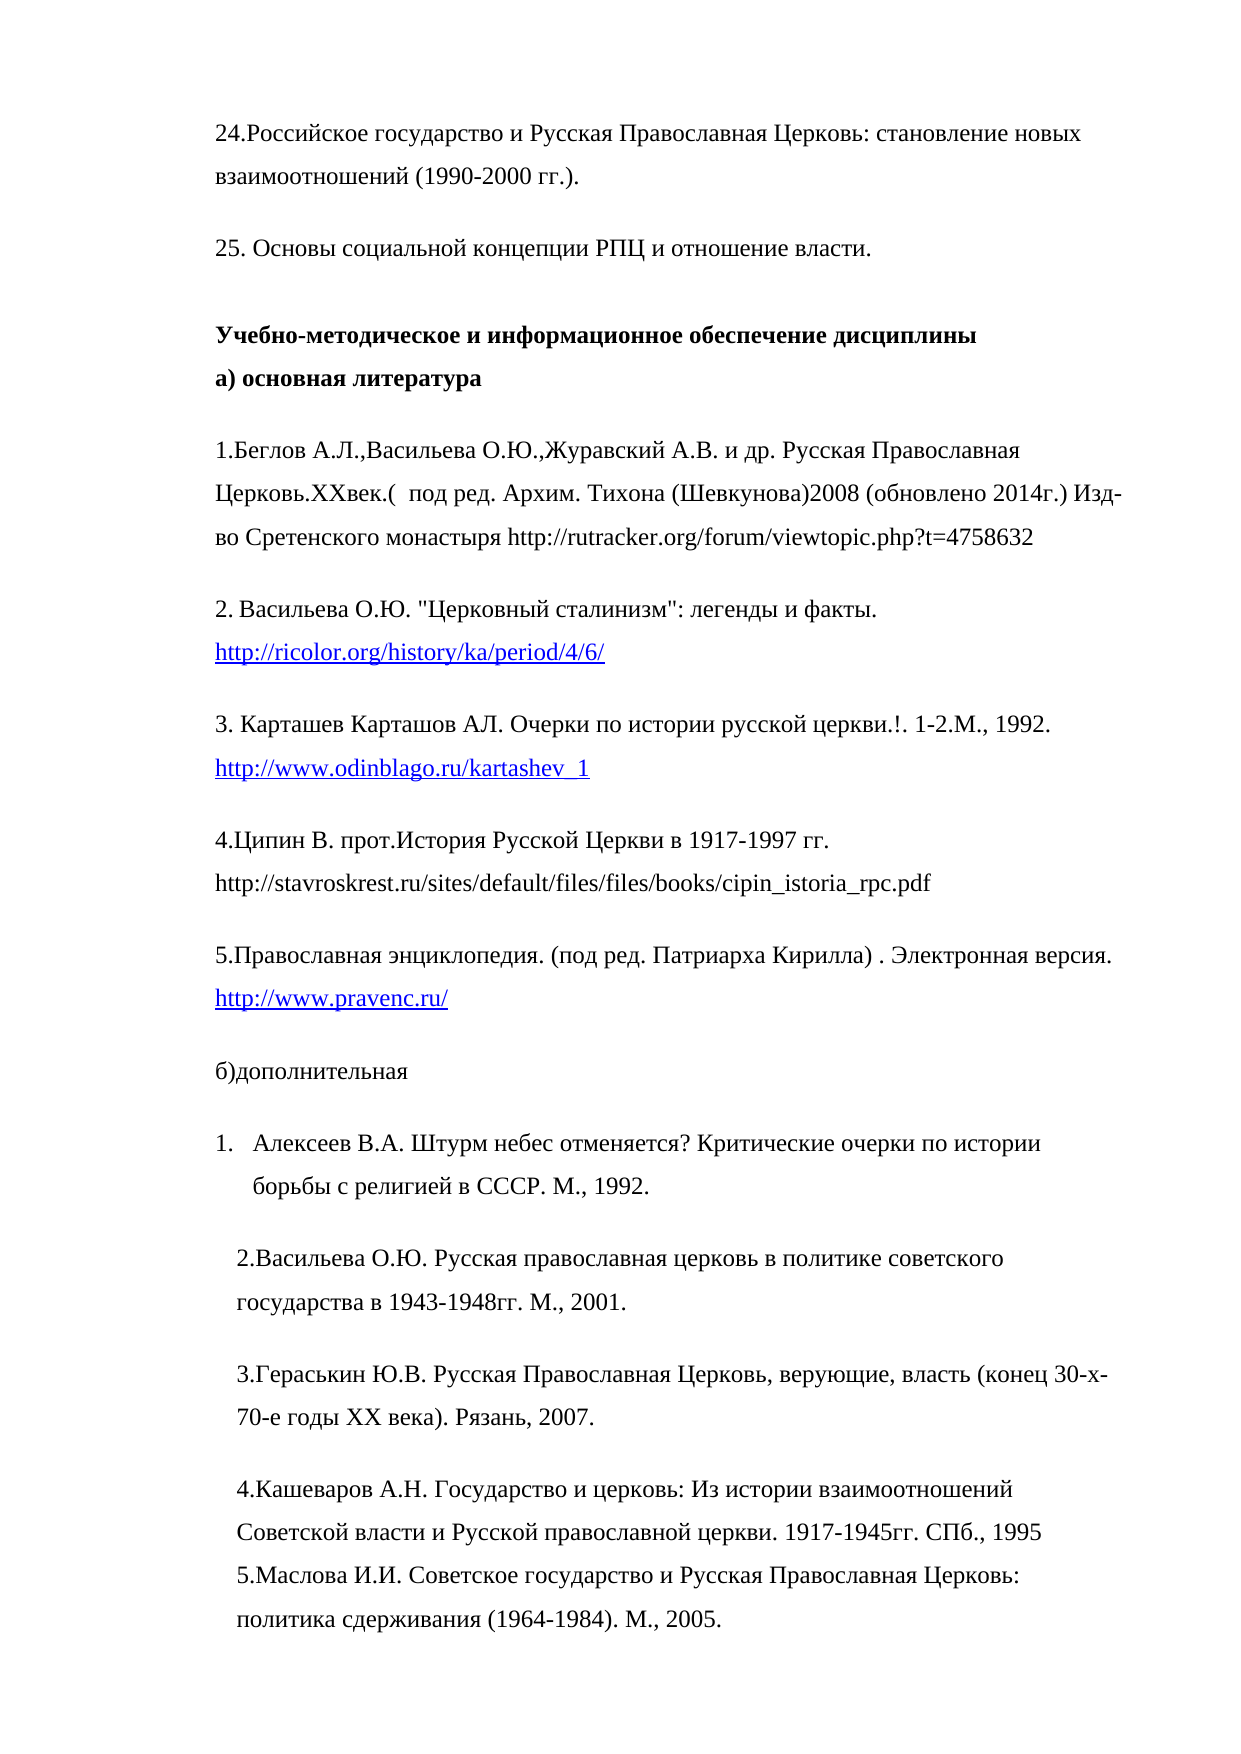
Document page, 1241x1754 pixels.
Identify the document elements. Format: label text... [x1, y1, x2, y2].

text 24.Российское государство и Русская Православная Церковь: становление новых взаимоотношений (1990-2000 гг.). [215, 118, 1122, 190]
list Алексеев В.А. Штурм небес отменяется? Критические очерки по истории борьбы с религией в СССР. М., 1992. [215, 1128, 1122, 1200]
text 4.Кашеваров А.Н. Государство и церковь: Из истории взаимоотношений Советской власти и Русской православной церкви. 1917-1945гг. СПб., 1995 5.Маслова И.И. Советское государство и Русская Православная Церковь: политика сдерживания (1964-1984). М., 2005. [236, 1474, 1122, 1632]
text 2. Васильева О.Ю. "Церковный сталинизм": легенды и факты. http://ricolor.org/history/ka/period/4/6/ [215, 594, 1122, 666]
text Учебно-методическое и информационное обеспечение дисциплины [215, 320, 1122, 348]
text 1.Беглов А.Л.,Васильева О.Ю.,Журавский А.В. и др. Русская Православная Церковь.ХХвек.( под ред. Архим. Тихона (Шевкунова)2008 (обновлено 2014г.) Изд-во Сретенского монастыря http://rutracker.org/forum/viewtopic.php?t=4758632 [215, 435, 1122, 551]
text 4.Ципин В. прот.История Русской Церкви в 1917-1997 гг. http://stavroskrest.ru/sites/default/files/files/books/cipin_istoria_rpc.pdf [215, 825, 1122, 897]
text 3. Карташев Карташов АЛ. Очерки по истории русской церкви.!. 1-2.М., 1992. http://www.odinblago.ru/kartashev_1 [215, 709, 1122, 781]
text б)дополнительная [215, 1056, 1122, 1084]
text 5.Православная энциклопедия. (под ред. Патриарха Кирилла) . Электронная версия. http://www.pravenc.ru/ [215, 940, 1122, 1012]
text а) основная литература [215, 363, 1122, 392]
text 3.Гераськин Ю.В. Русская Православная Церковь, верующие, власть (конец 30-х-70-е годы ХХ века). Рязань, 2007. [236, 1359, 1122, 1431]
text 2.Васильева О.Ю. Русская православная церковь в политике советского государства в 1943-1948гг. М., 2001. [236, 1243, 1122, 1315]
text 25. Основы социальной концепции РПЦ и отношение власти. [215, 233, 1122, 262]
